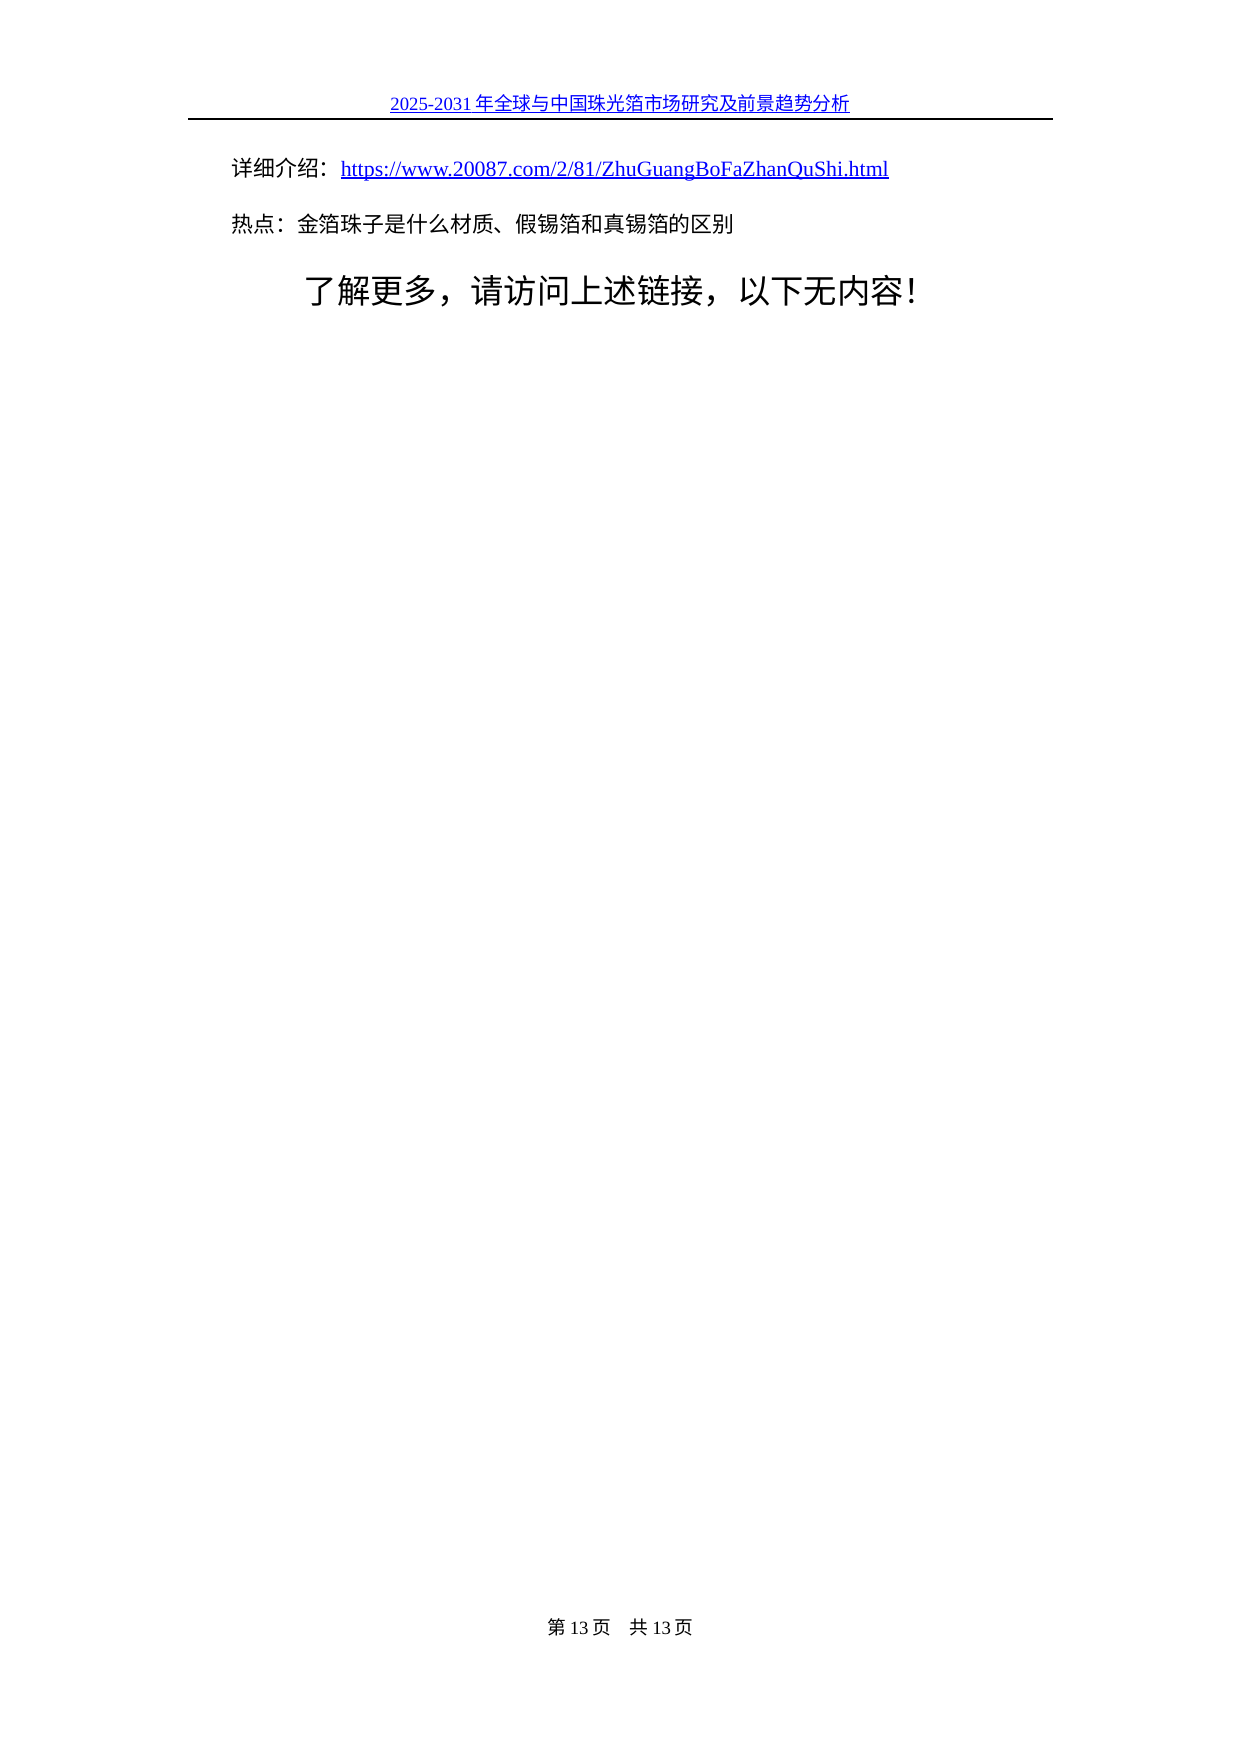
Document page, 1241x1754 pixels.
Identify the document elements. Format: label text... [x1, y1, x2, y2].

text 详细介绍：https://www.20087.com/2/81/ZhuGuangBoFaZhanQuShi.html [187, 150, 1053, 183]
text 热点：金箔珠子是什么材质、假锡箔和真锡箔的区别 [187, 207, 1053, 239]
title 了解更多，请访问上述链接，以下无内容！ [187, 257, 1053, 322]
